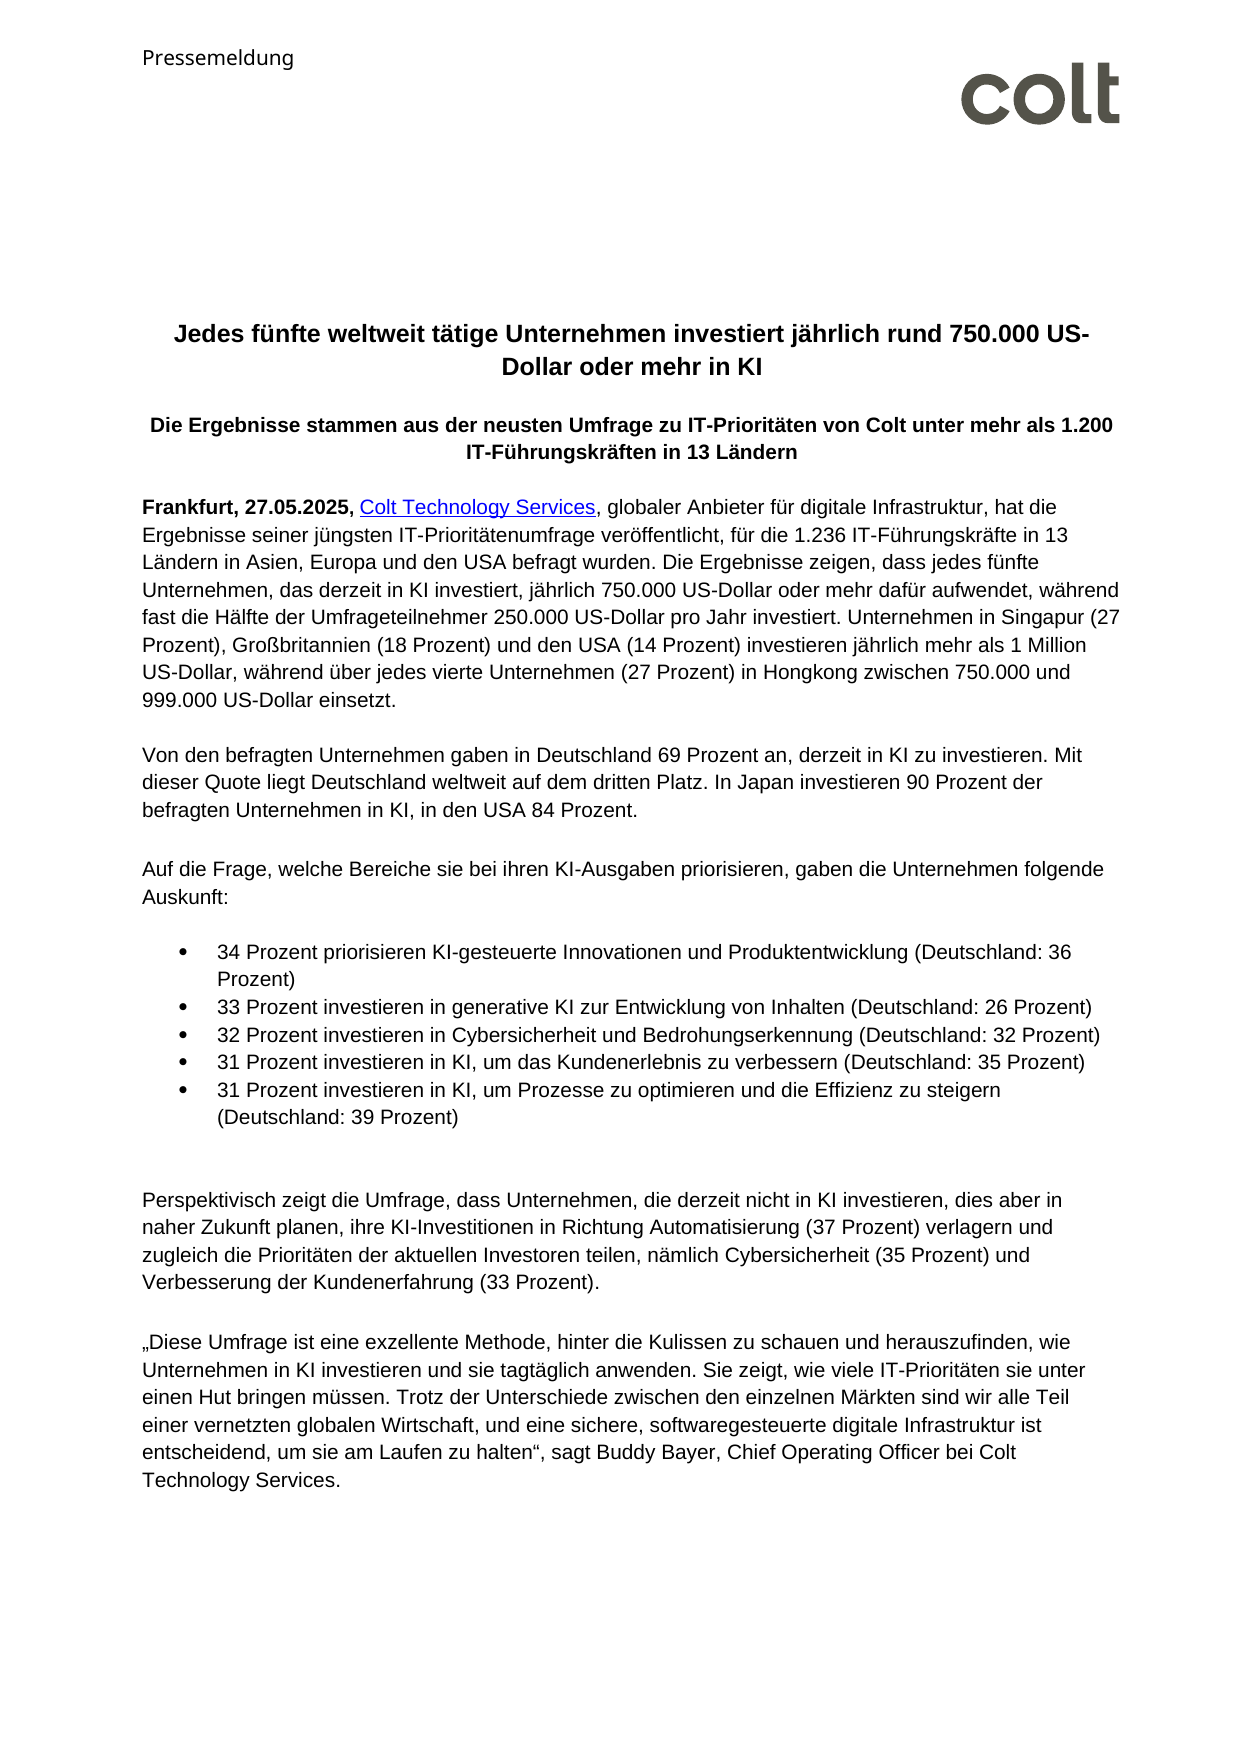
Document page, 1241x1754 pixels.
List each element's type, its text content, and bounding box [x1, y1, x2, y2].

list 32 Prozent investieren in Cybersicherheit und Bedrohungserkennung (Deutschland: 32 Prozent) [179, 1022, 1122, 1046]
text Von den befragten Unternehmen gaben in Deutschland 69 Prozent an, derzeit in KI zu investieren. Mit dieser Quote liegt Deutschland weltweit auf dem dritten Platz. In Japan investieren 90 Prozent der befragten Unternehmen in KI, in den USA 84 Prozent. [142, 742, 1122, 821]
text Perspektivisch zeigt die Umfrage, dass Unternehmen, die derzeit nicht in KI investieren, dies aber in naher Zukunft planen, ihre KI-Investitionen in Richtung Automatisierung (37 Prozent) verlagern und zugleich die Prioritäten der aktuellen Investoren teilen, nämlich Cybersicherheit (35 Prozent) und Verbesserung der Kundenerfahrung (33 Prozent). [142, 1188, 1122, 1294]
list 31 Prozent investieren in KI, um Prozesse zu optimieren und die Effizienz zu steigern (Deutschland: 39 Prozent) [179, 1078, 1122, 1129]
list 34 Prozent priorisieren KI-gesteuerte Innovationen und Produktentwicklung (Deutschland: 36 Prozent) [179, 940, 1122, 991]
list 31 Prozent investieren in KI, um das Kundenerlebnis zu verbessern (Deutschland: 35 Prozent) [179, 1050, 1122, 1074]
text Auf die Frage, welche Bereiche sie bei ihren KI-Ausgaben priorisieren, gaben die Unternehmen folgende Auskunft: [142, 857, 1122, 909]
text Frankfurt, 27.05.2025, Colt Technology Services, globaler Anbieter für digitale Infrastruktur, hat die Ergebnisse seiner jüngsten IT-Prioritätenumfrage veröffentlicht, für die 1.236 IT-Führungskräfte in 13 Ländern in Asien, Europa und den USA befragt wurden. Die Ergebnisse zeigen, dass jedes fünfte Unternehmen, das derzeit in KI investiert, jährlich 750.000 US-Dollar oder mehr dafür aufwendet, während fast die Hälfte der Umfrageteilnehmer 250.000 US-Dollar pro Jahr investiert. Unternehmen in Singapur (27 Prozent), Großbritannien (18 Prozent) und den USA (14 Prozent) investieren jährlich mehr als 1 Million US-Dollar, während über jedes vierte Unternehmen (27 Prozent) in Hongkong zwischen 750.000 und 999.000 US-Dollar einsetzt. [142, 495, 1122, 711]
list 33 Prozent investieren in generative KI zur Entwicklung von Inhalten (Deutschland: 26 Prozent) [179, 995, 1122, 1019]
text „Diese Umfrage ist eine exzellente Methode, hinter die Kulissen zu schauen und herauszufinden, wie Unternehmen in KI investieren und sie tagtäglich anwenden. Sie zeigt, wie viele IT-Prioritäten sie unter einen Hut bringen müssen. Trotz der Unterschiede zwischen den einzelnen Märkten sind wir alle Teil einer vernetzten globalen Wirtschaft, und eine sichere, softwaregesteuerte digitale Infrastruktur ist entscheidend, um sie am Laufen zu halten“, sagt Buddy Bayer, Chief Operating Officer bei Colt Technology Services. [142, 1330, 1122, 1491]
text Die Ergebnisse stammen aus der neusten Umfrage zu IT-Prioritäten von Colt unter mehr als 1.200 IT-Führungskräften in 13 Ländern [142, 412, 1122, 464]
text Jedes fünfte weltweit tätige Unternehmen investiert jährlich rund 750.000 US-Dollar oder mehr in KI [142, 319, 1122, 381]
